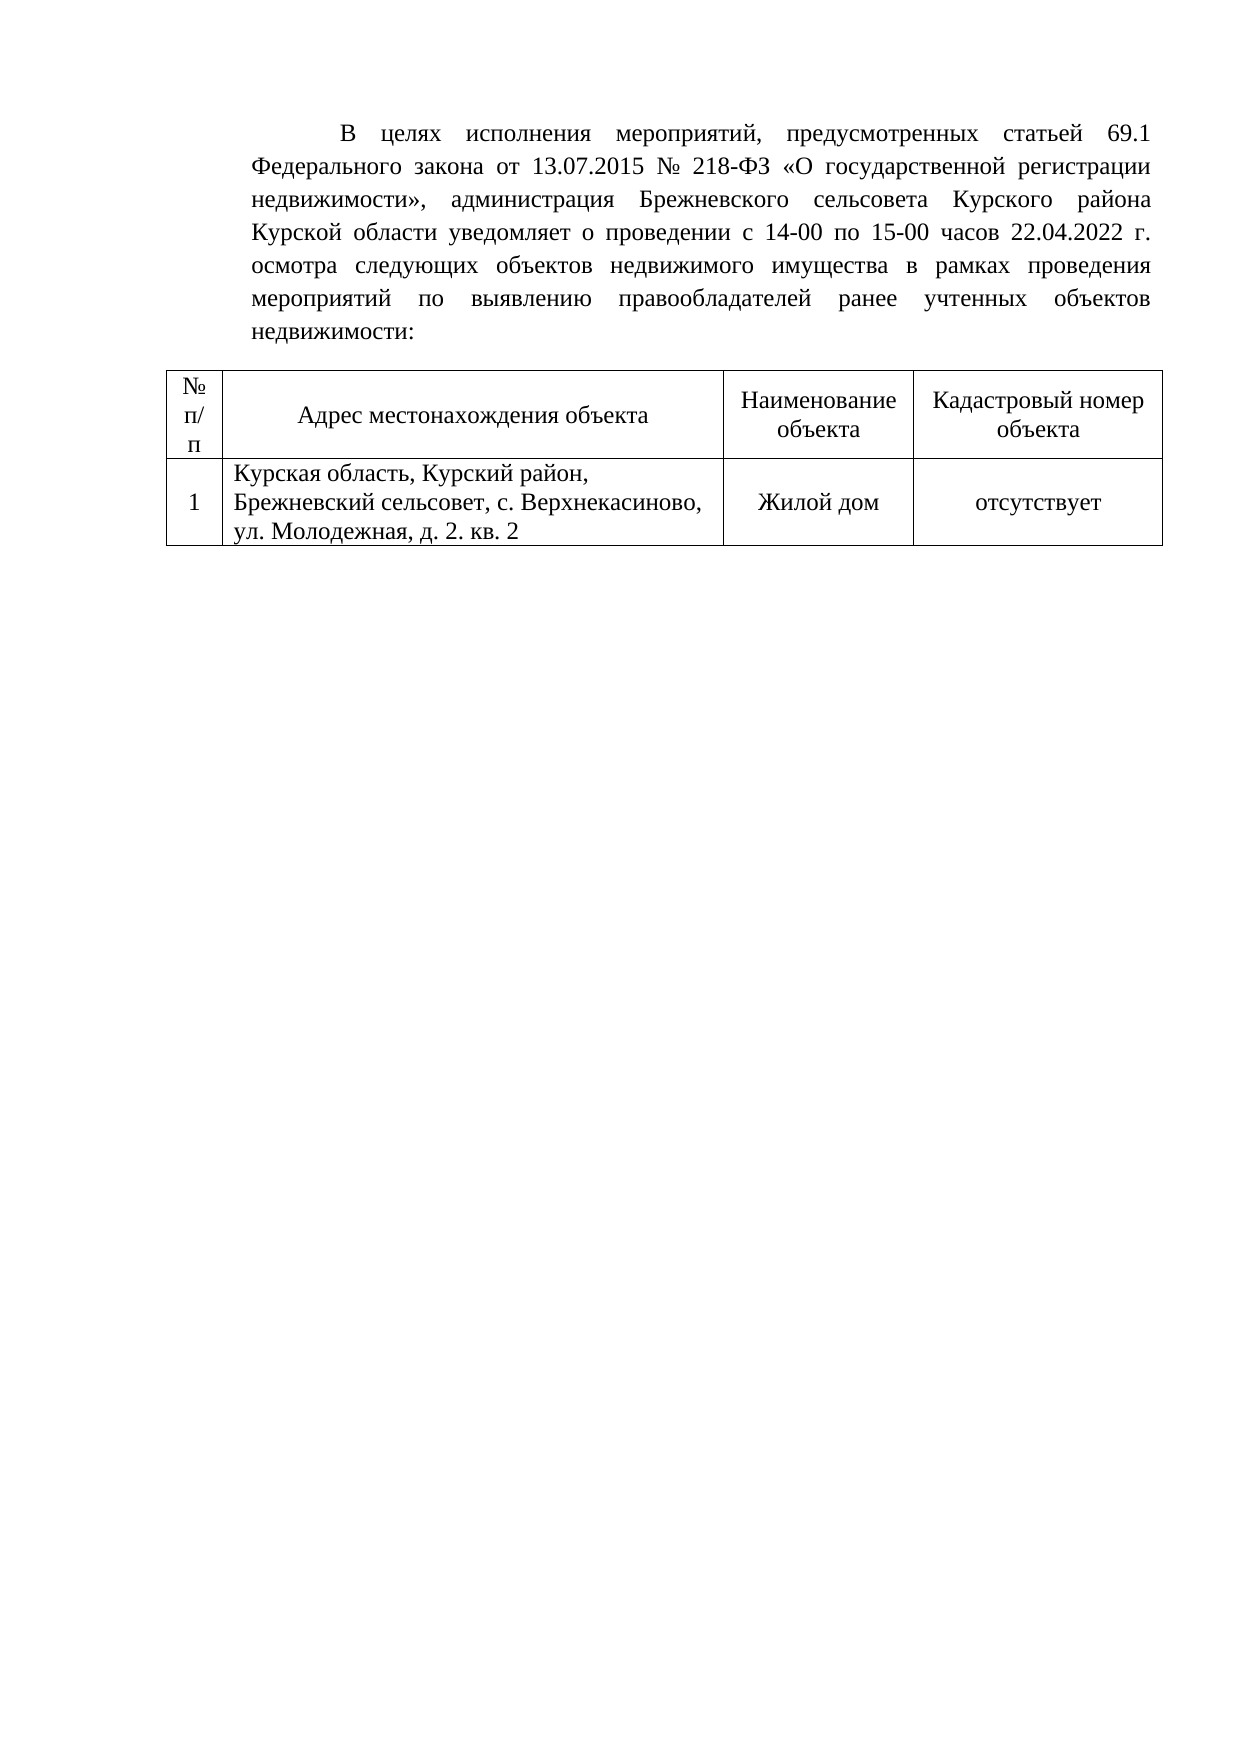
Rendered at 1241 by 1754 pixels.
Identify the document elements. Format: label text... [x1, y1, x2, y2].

table_header Наименование объекта [724, 371, 913, 457]
table_cell 1 [167, 459, 222, 545]
table_cell Курская область, Курский район, Брежневский сельсовет, с. Верхнекасиново, ул. Молодежная, д. 2. кв. 2 [223, 459, 723, 545]
table_cell Жилой дом [724, 459, 913, 545]
text В целях исполнения мероприятий, предусмотренных статьей 69.1 Федерального закона от 13.07.2015 № 218-ФЗ «О государственной регистрации недвижимости», администрация Брежневского сельсовета Курского района Курской области уведомляет о проведении с 14-00 по 15-00 часов 22.04.2022 г. осмотра следующих объектов недвижимого имущества в рамках проведения мероприятий по выявлению правообладателей ранее учтенных объектов недвижимости: [251, 118, 1152, 345]
table_header Адрес местонахождения объекта [223, 371, 723, 457]
table_cell отсутствует [914, 459, 1162, 545]
table_header № п/п [167, 371, 222, 457]
table_header Кадастровый номер объекта [914, 371, 1162, 457]
